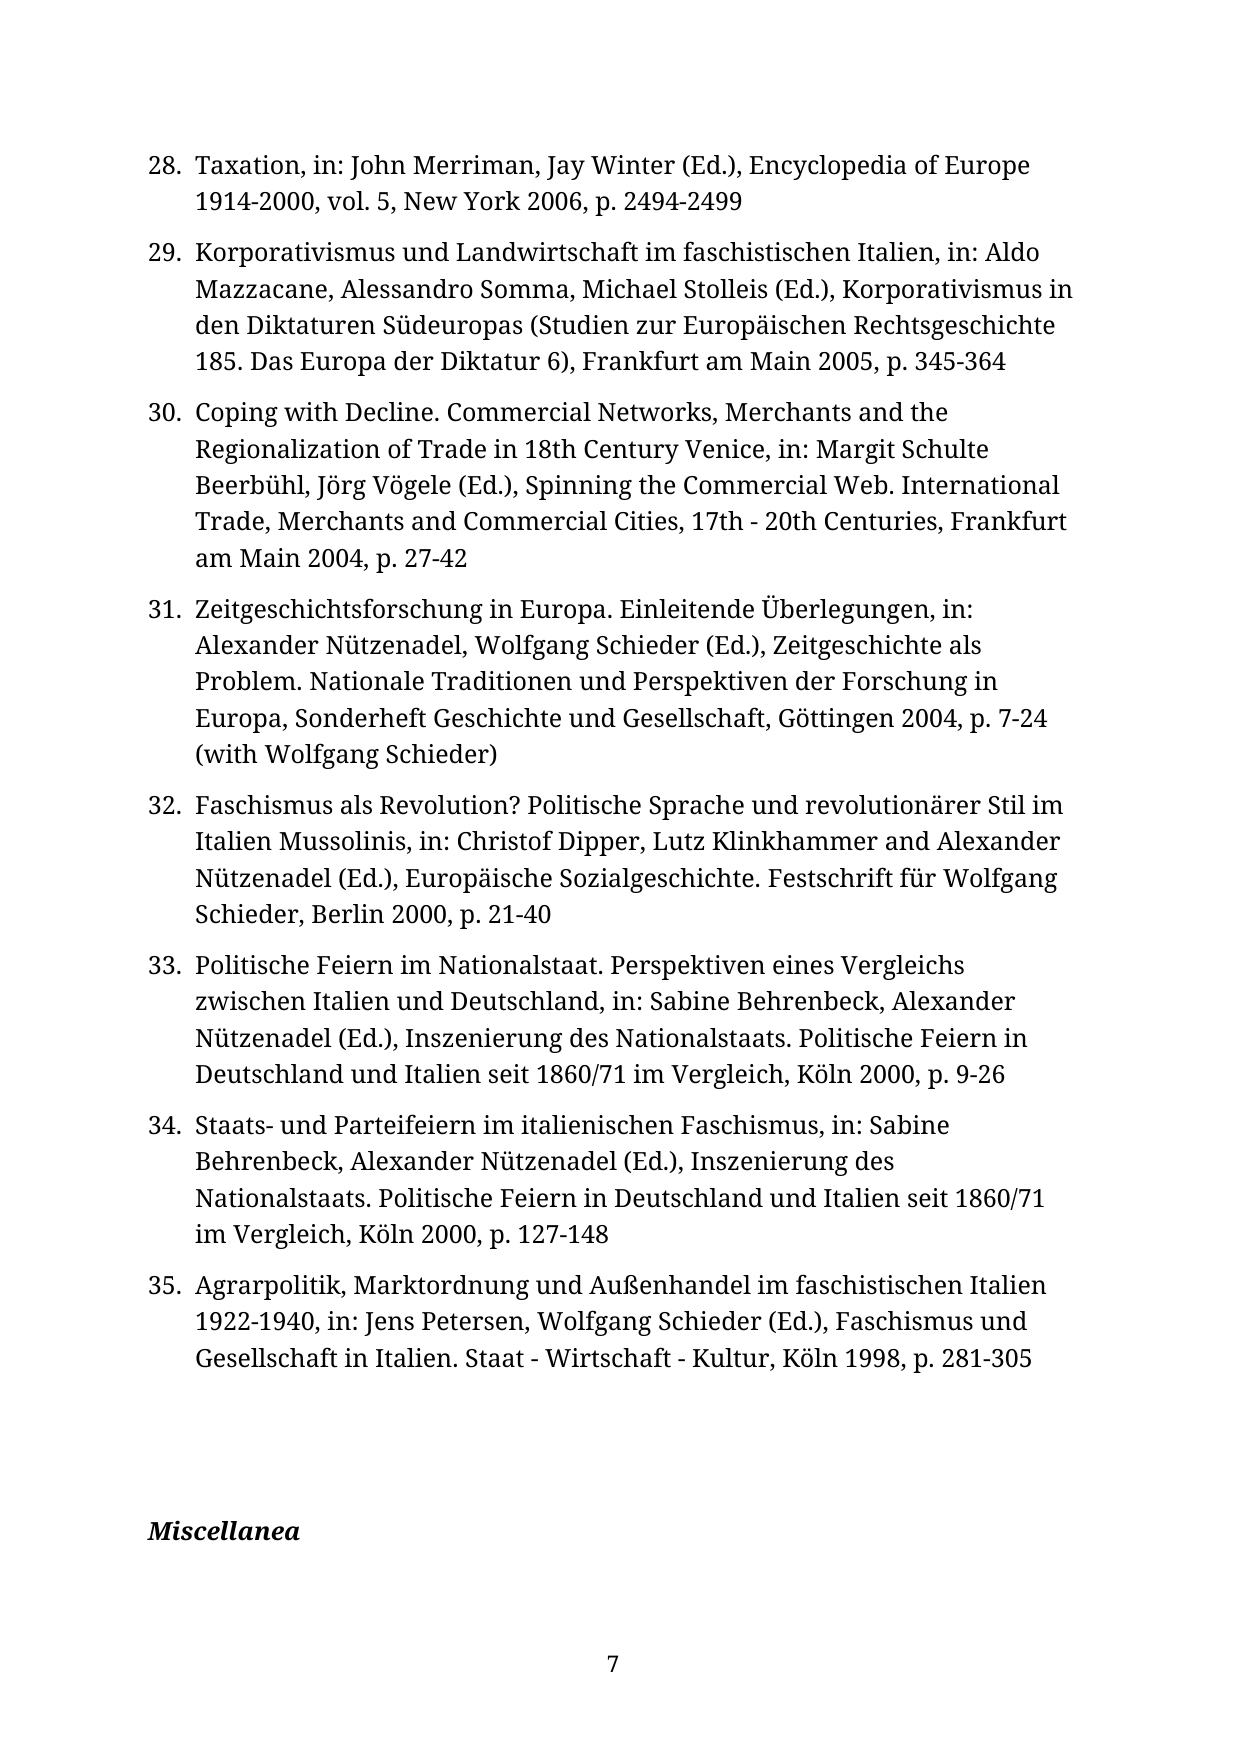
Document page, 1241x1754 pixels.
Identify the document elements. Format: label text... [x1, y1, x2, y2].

list Staats- und Parteifeiern im italienischen Faschismus, in: Sabine Behrenbeck, Alexander Nützenadel (Ed.), Inszenierung des Nationalstaats. Politische Feiern in Deutschland und Italien seit 1860/71 im Vergleich, Köln 2000, p. 127-148 [148, 1108, 1078, 1251]
list Agrarpolitik, Marktordnung und Außenhandel im faschistischen Italien 1922-1940, in: Jens Petersen, Wolfgang Schieder (Ed.), Faschismus und Gesellschaft in Italien. Staat - Wirtschaft - Kultur, Köln 1998, p. 281-305 [148, 1268, 1078, 1374]
list Zeitgeschichtsforschung in Europa. Einleitende Überlegungen, in: Alexander Nützenadel, Wolfgang Schieder (Ed.), Zeitgeschichte als Problem. Nationale Traditionen und Perspektiven der Forschung in Europa, Sonderheft Geschichte und Gesellschaft, Göttingen 2004, p. 7-24 (with Wolfgang Schieder) [148, 591, 1078, 771]
list Politische Feiern im Nationalstaat. Perspektiven eines Vergleichs zwischen Italien und Deutschland, in: Sabine Behrenbeck, Alexander Nützenadel (Ed.), Inszenierung des Nationalstaats. Politische Feiern in Deutschland und Italien seit 1860/71 im Vergleich, Köln 2000, p. 9-26 [148, 948, 1078, 1091]
list Coping with Decline. Commercial Networks, Merchants and the Regionalization of Trade in 18th Century Venice, in: Margit Schulte Beerbühl, Jörg Vögele (Ed.), Spinning the Commercial Web. International Trade, Merchants and Commercial Cities, 17th - 20th Centuries, Frankfurt am Main 2004, p. 27-42 [148, 395, 1078, 574]
list Korporativismus und Landwirtschaft im faschistischen Italien, in: Aldo Mazzacane, Alessandro Somma, Michael Stolleis (Ed.), Korporativismus in den Diktaturen Südeuropas (Studien zur Europäischen Rechtsgeschichte 185. Das Europa der Diktatur 6), Frankfurt am Main 2005, p. 345-364 [148, 235, 1078, 378]
text Miscellanea [148, 1514, 1078, 1548]
list Faschismus als Revolution? Politische Sprache und revolutionärer Stil im Italien Mussolinis, in: Christof Dipper, Lutz Klinkhammer and Alexander Nützenadel (Ed.), Europäische Sozialgeschichte. Festschrift für Wolfgang Schieder, Berlin 2000, p. 21-40 [148, 788, 1078, 931]
list Taxation, in: John Merriman, Jay Winter (Ed.), Encyclopedia of Europe 1914-2000, vol. 5, New York 2006, p. 2494-2499 [148, 148, 1078, 218]
